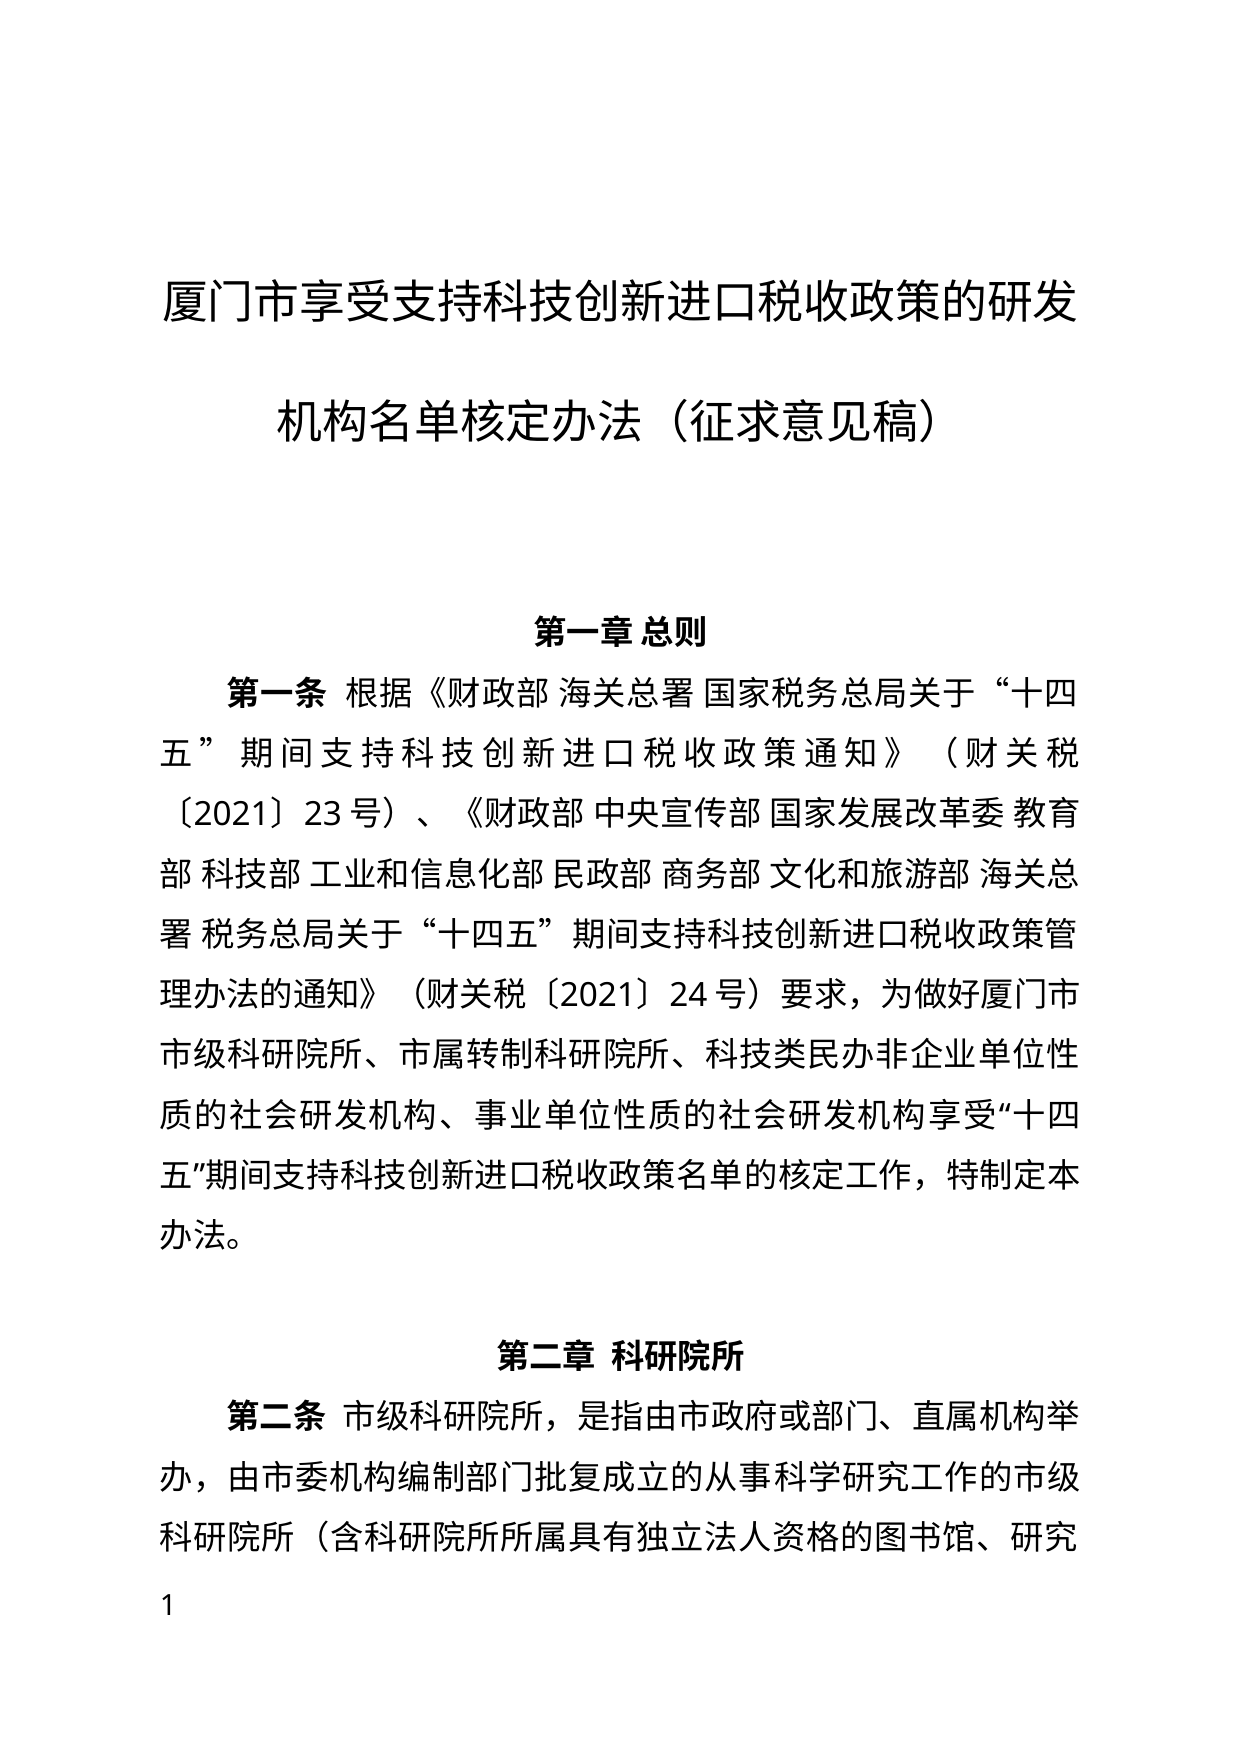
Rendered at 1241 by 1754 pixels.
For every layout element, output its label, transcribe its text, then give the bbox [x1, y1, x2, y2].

text 第一章 总则 [159, 600, 1081, 660]
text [159, 1384, 1081, 1565]
text 第一条 根据《财政部 海关总署 国家税务总局关于“十四五”期间支持科技创新进口税收政策通知》（财关税〔2021〕23号）、《财政部 中央宣传部 国家发展改革委 教育部 科技部 工业和信息化部 民政部 商务部 文化和旅游部 海关总署 税务总局关于“十四五”期间支持科技创新进口税收政策管理办法的通知》（财关税〔2021〕24号）要求，为做好厦门市市级科研院所、市属转制科研院所、科技类民办非企业单位性质的社会研发机构、事业单位性质的社会研发机构享受“十四五”期间支持科技创新进口税收政策名单的核定工作，特制定本办法。 [159, 660, 1081, 1263]
text 厦门市享受支持科技创新进口税收政策的研发机构名单核定办法（征求意见稿） [159, 238, 1081, 479]
text 第二章 科研院所 [159, 1324, 1081, 1384]
